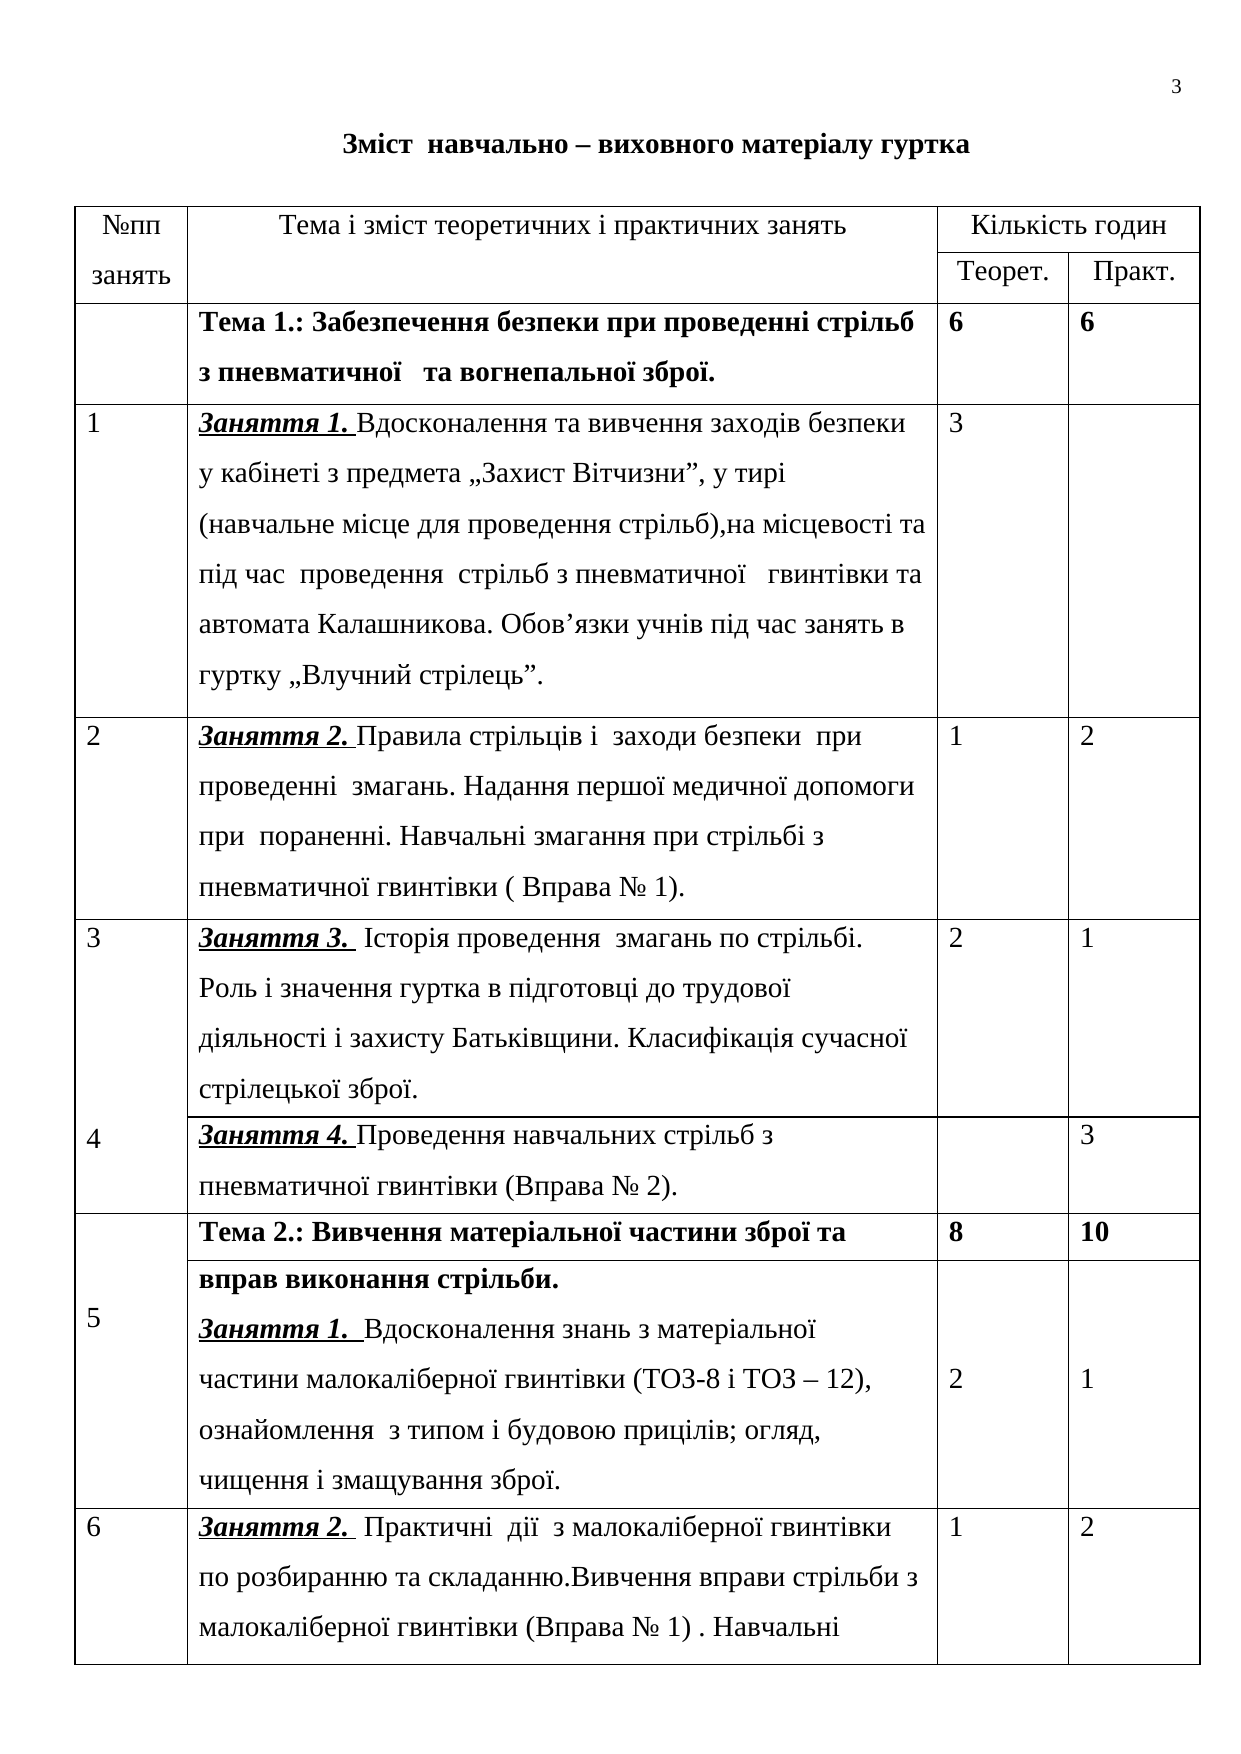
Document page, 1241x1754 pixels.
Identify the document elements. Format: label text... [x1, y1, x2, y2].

table_cell Заняття 1. Вдосконалення та вивчення заходів безпеки у кабінеті з предмета „Захист Вітчизни”, у тирі (навчальне місце для проведення стрільб),на місцевості та під час проведення стрільб з пневматичної гвинтівки та автомата Калашникова. Обов’язки учнів під час занять в гуртку „Влучний стрілець”. [188, 405, 937, 717]
table_cell 6 [938, 304, 1068, 404]
text Зміст навчально – виховного матеріалу гуртка [131, 127, 1181, 160]
table_cell 6 [76, 1509, 187, 1664]
table_cell [938, 1118, 1068, 1213]
table_header Кількість годин [938, 207, 1199, 252]
table_cell 2 [1069, 718, 1199, 919]
table_cell Заняття 2. Правила стрільців і заходи безпеки при проведенні змагань. Надання першої медичної допомоги при пораненні. Навчальні змагання при стрільбі з пневматичної гвинтівки ( Вправа № 1). [188, 718, 937, 919]
table_cell 1 [938, 1509, 1068, 1664]
table_cell Тема 2.: Вивчення матеріальної частини зброї та [188, 1214, 937, 1260]
table_cell Заняття 3. Історія проведення змагань по стрільбі. Роль і значення гуртка в підготовці до трудової діяльності і захисту Батьківщини. Класифікація сучасної стрілецької зброї. [188, 920, 937, 1116]
table_header Тема і зміст теоретичних і практичних занять [188, 207, 937, 303]
table_cell Заняття 4. Проведення навчальних стрільб з пневматичної гвинтівки (Вправа № 2). [188, 1118, 937, 1213]
table_cell [76, 304, 187, 404]
table_cell 3 [938, 405, 1068, 717]
table_cell вправ виконання стрільби. Заняття 1. Вдосконалення знань з матеріальної частини малокаліберної гвинтівки (ТОЗ-8 і ТОЗ – 12), ознайомлення з типом і будовою прицілів; огляд, чищення і змащування зброї. [188, 1261, 937, 1508]
table_cell 2 [1069, 1509, 1199, 1664]
table_cell 1 [76, 405, 187, 717]
table_cell 6 [1069, 304, 1199, 404]
table_cell 10 [1069, 1214, 1199, 1260]
table_cell 1 [1069, 920, 1199, 1116]
table_cell 1 [938, 718, 1068, 919]
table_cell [188, 1509, 937, 1664]
table_cell 3 [1069, 1118, 1199, 1213]
table_cell 1 [1069, 1261, 1199, 1508]
table_cell 5 [76, 1214, 187, 1508]
table_cell 2 [76, 718, 187, 919]
table_cell Теорет. [938, 253, 1068, 303]
table_cell 3 4 [76, 920, 187, 1213]
table_cell Практ. [1069, 253, 1199, 303]
table_cell 2 [938, 920, 1068, 1116]
table_cell 2 [938, 1261, 1068, 1508]
table_header №пп занять [76, 207, 187, 303]
table_cell [1069, 405, 1199, 717]
table_cell 8 [938, 1214, 1068, 1260]
table_cell Тема 1.: Забезпечення безпеки при проведенні стрільб з пневматичної та вогнепальної зброї. [188, 304, 937, 404]
